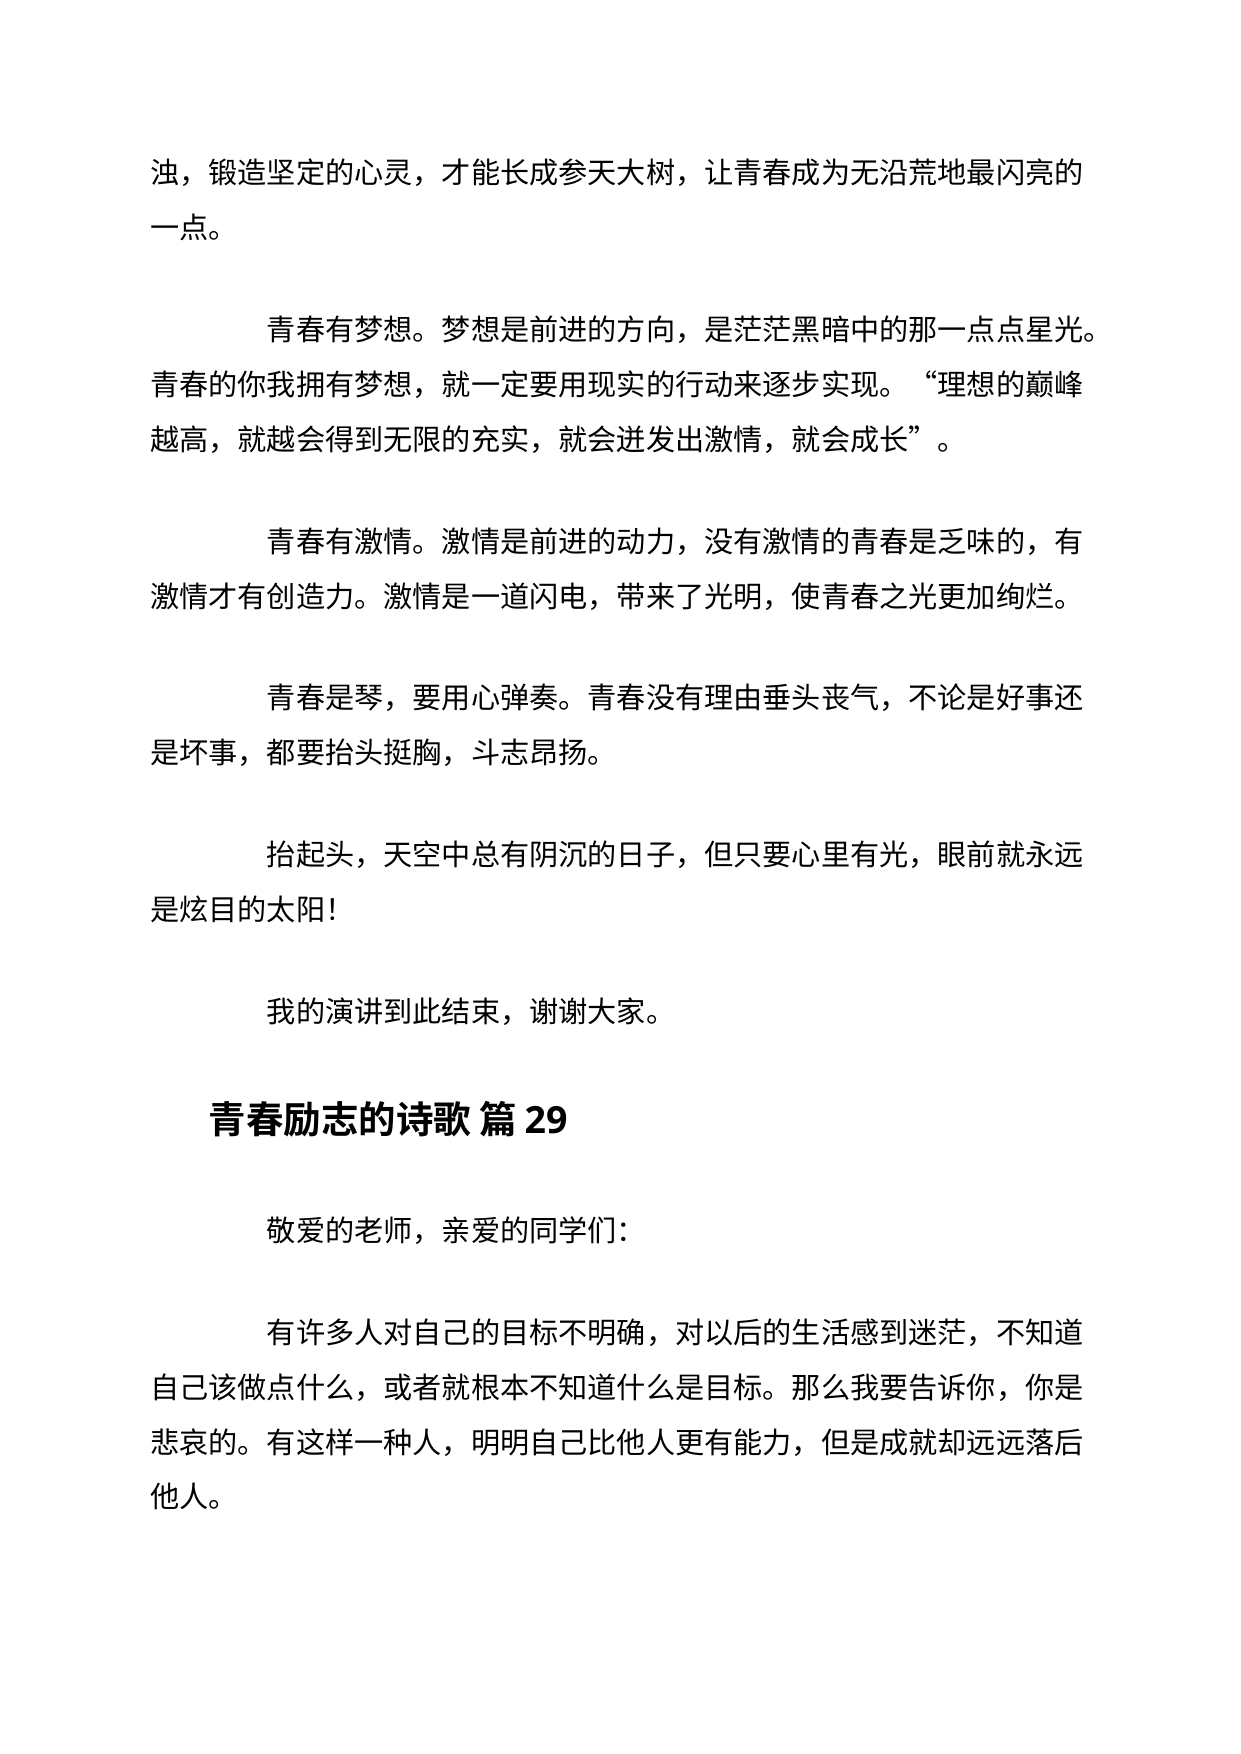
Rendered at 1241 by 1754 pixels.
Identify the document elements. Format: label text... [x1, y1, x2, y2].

text 青春是琴，要用心弹奏。青春没有理由垂头丧气，不论是好事还是坏事，都要抬头挺胸，斗志昂扬。 [150, 675, 1090, 772]
text 有许多人对自己的目标不明确，对以后的生活感到迷茫，不知道自己该做点什么，或者就根本不知道什么是目标。那么我要告诉你，你是悲哀的。有这样一种人，明明自己比他人更有能力，但是成就却远远落后他人。 [150, 1309, 1090, 1516]
text 青春励志的诗歌 篇29 [150, 1090, 1090, 1144]
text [150, 150, 1090, 247]
text 敬爱的老师，亲爱的同学们： [150, 1208, 1090, 1250]
text 我的演讲到此结束，谢谢大家。 [150, 988, 1090, 1031]
text 抬起头，天空中总有阴沉的日子，但只要心里有光，眼前就永远是炫目的太阳！ [150, 832, 1090, 929]
text 青春有梦想。梦想是前进的方向，是茫茫黑暗中的那一点点星光。青春的你我拥有梦想，就一定要用现实的行动来逐步实现。“理想的巅峰越高，就越会得到无限的充实，就会迸发出激情，就会成长”。 [150, 307, 1090, 459]
text 青春有激情。激情是前进的动力，没有激情的青春是乏味的，有激情才有创造力。激情是一道闪电，带来了光明，使青春之光更加绚烂。 [150, 518, 1090, 615]
